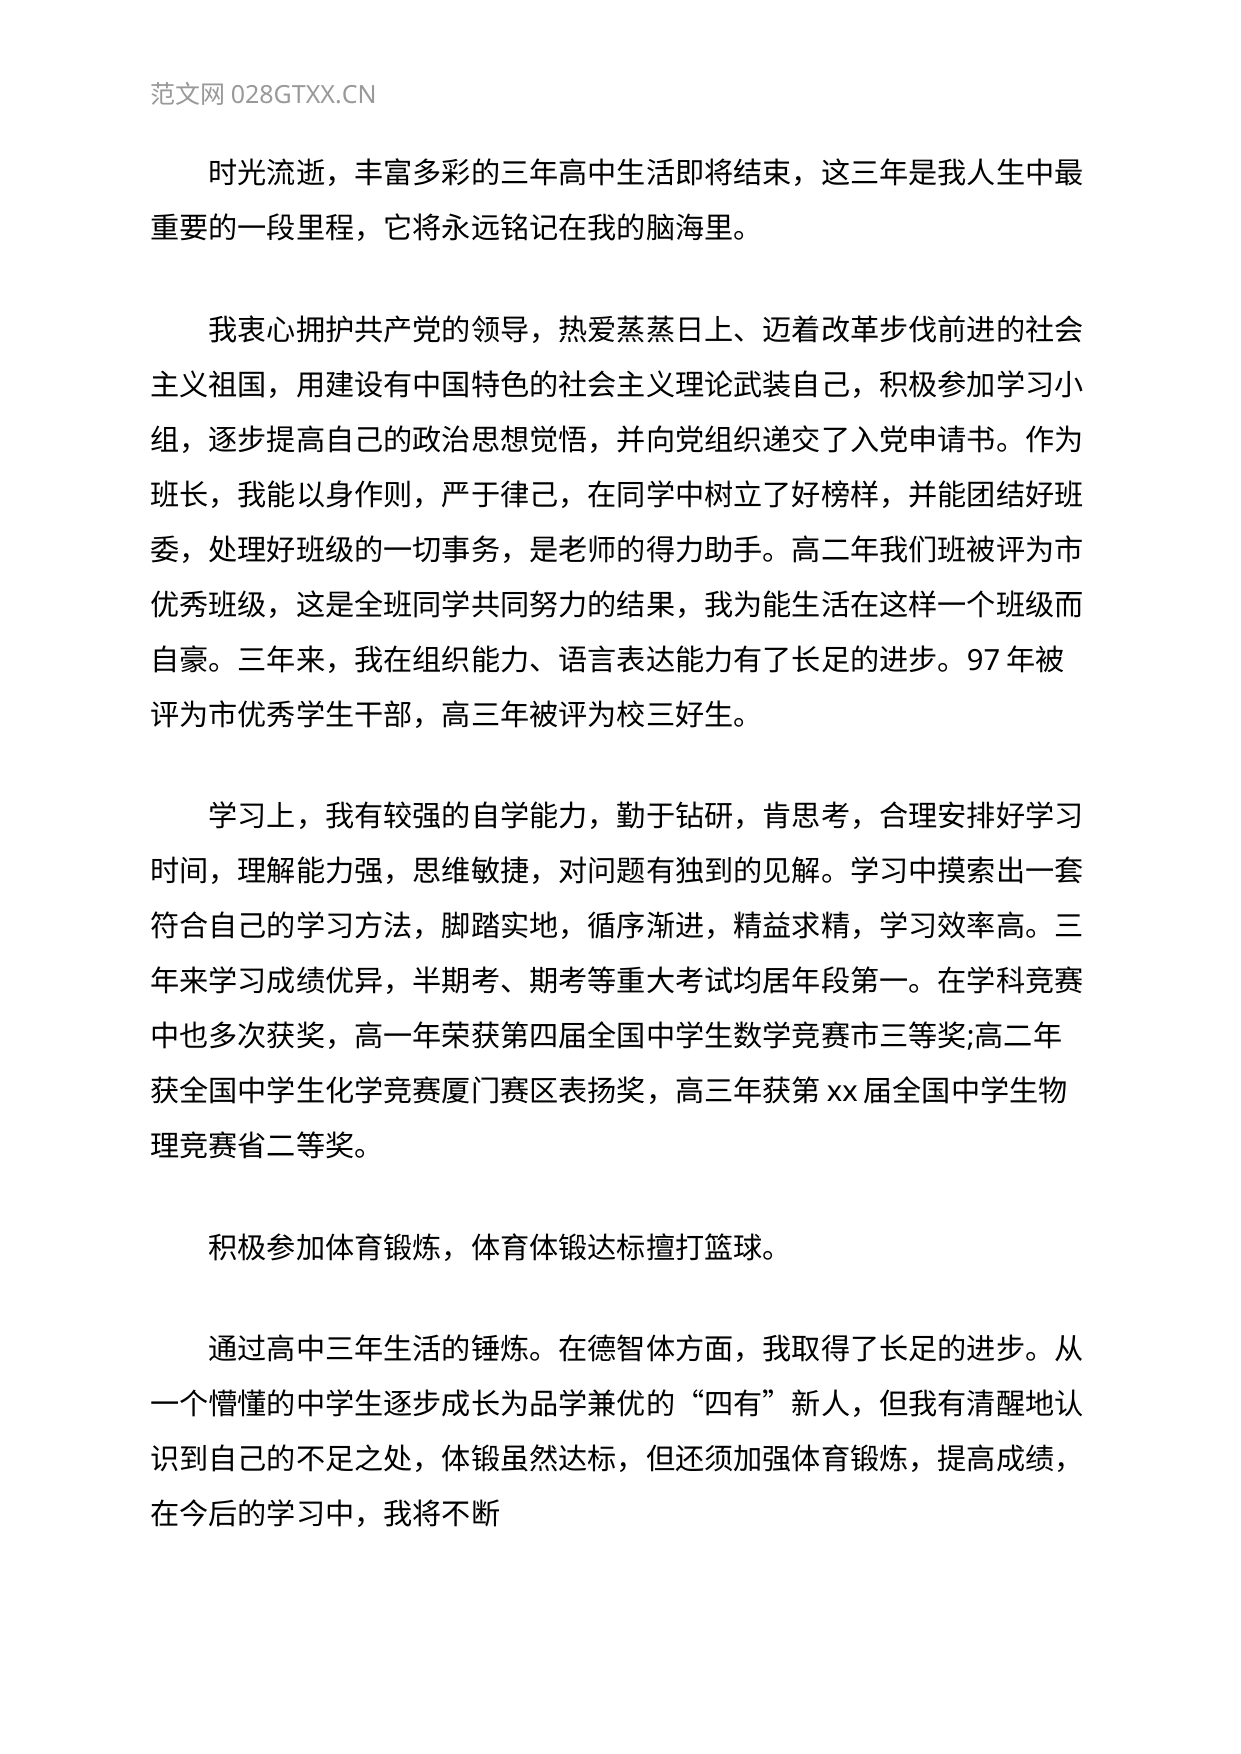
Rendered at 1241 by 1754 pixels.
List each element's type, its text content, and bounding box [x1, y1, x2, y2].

text 时光流逝，丰富多彩的三年高中生活即将结束，这三年是我人生中最重要的一段里程，它将永远铭记在我的脑海里。 [150, 150, 1090, 247]
text 通过高中三年生活的锤炼。在德智体方面，我取得了长足的进步。从一个懵懂的中学生逐步成长为品学兼优的“四有”新人，但我有清醒地认识到自己的不足之处，体锻虽然达标，但还须加强体育锻炼，提高成绩，在今后的学习中，我将不断 [150, 1326, 1090, 1533]
text 积极参加体育锻炼，体育体锻达标擅打篮球。 [150, 1224, 1090, 1266]
text 我衷心拥护共产党的领导，热爱蒸蒸日上、迈着改革步伐前进的社会主义祖国，用建设有中国特色的社会主义理论武装自己，积极参加学习小组，逐步提高自己的政治思想觉悟，并向党组织递交了入党申请书。作为班长，我能以身作则，严于律己，在同学中树立了好榜样，并能团结好班委，处理好班级的一切事务，是老师的得力助手。高二年我们班被评为市优秀班级，这是全班同学共同努力的结果，我为能生活在这样一个班级而自豪。三年来，我在组织能力、语言表达能力有了长足的进步。97年被评为市优秀学生干部，高三年被评为校三好生。 [150, 307, 1090, 733]
text 学习上，我有较强的自学能力，勤于钻研，肯思考，合理安排好学习时间，理解能力强，思维敏捷，对问题有独到的见解。学习中摸索出一套符合自己的学习方法，脚踏实地，循序渐进，精益求精，学习效率高。三年来学习成绩优异，半期考、期考等重大考试均居年段第一。在学科竞赛中也多次获奖，高一年荣获第四届全国中学生数学竞赛市三等奖;高二年获全国中学生化学竞赛厦门赛区表扬奖，高三年获第xx届全国中学生物理竞赛省二等奖。 [150, 793, 1090, 1165]
